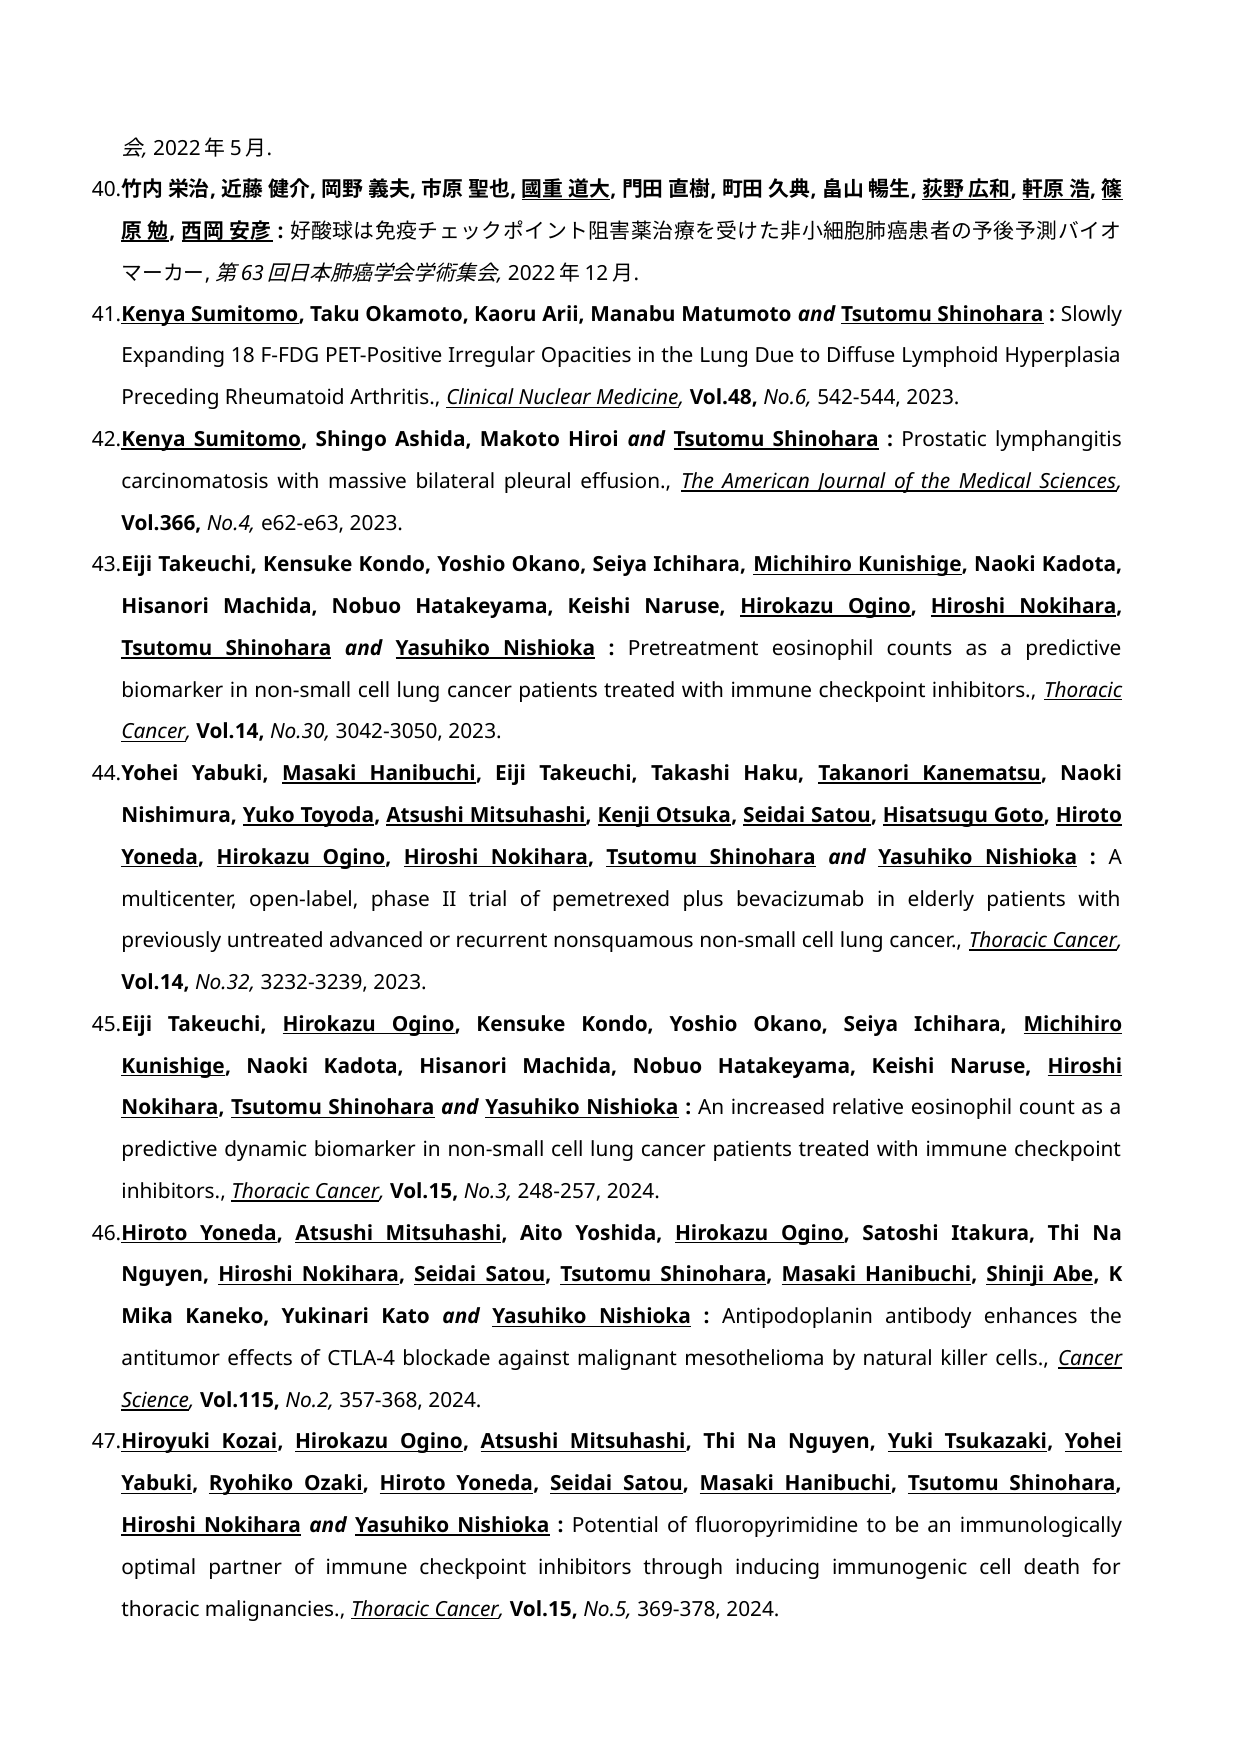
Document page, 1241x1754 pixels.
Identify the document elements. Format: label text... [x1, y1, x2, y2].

list Hiroto Yoneda, Atsushi Mitsuhashi, Aito Yoshida, Hirokazu Ogino, Satoshi Itakura, Thi Na Nguyen, Hiroshi Nokihara, Seidai Satou, Tsutomu Shinohara, Masaki Hanibuchi, Shinji Abe, K Mika Kaneko, Yukinari Kato and Yasuhiko Nishioka : Antipodoplanin antibody enhances the antitumor effects of CTLA-4 blockade against malignant mesothelioma by natural killer cells., Cancer Science, Vol.115, No.2, 357-368, 2024. [92, 1211, 1122, 1420]
list Kenya Sumitomo, Shingo Ashida, Makoto Hiroi and Tsutomu Shinohara : Prostatic lymphangitis carcinomatosis with massive bilateral pleural effusion., The American Journal of the Medical Sciences, Vol.366, No.4, e62-e63, 2023. [92, 417, 1122, 543]
list Kenya Sumitomo, Taku Okamoto, Kaoru Arii, Manabu Matumoto and Tsutomu Shinohara : Slowly Expanding 18 F-FDG PET-Positive Irregular Opacities in the Lung Due to Diffuse Lymphoid Hyperplasia Preceding Rheumatoid Arthritis., Clinical Nuclear Medicine, Vol.48, No.6, 542-544, 2023. [92, 292, 1122, 417]
list Yohei Yabuki, Masaki Hanibuchi, Eiji Takeuchi, Takashi Haku, Takanori Kanematsu, Naoki Nishimura, Yuko Toyoda, Atsushi Mitsuhashi, Kenji Otsuka, Seidai Satou, Hisatsugu Goto, Hiroto Yoneda, Hirokazu Ogino, Hiroshi Nokihara, Tsutomu Shinohara and Yasuhiko Nishioka : A multicenter, open-label, phase II trial of pemetrexed plus bevacizumab in elderly patients with previously untreated advanced or recurrent nonsquamous non-small cell lung cancer., Thoracic Cancer, Vol.14, No.32, 3232-3239, 2023. [92, 752, 1122, 1002]
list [92, 125, 1122, 167]
list 竹内 栄治, 近藤 健介, 岡野 義夫, 市原 聖也, 國重 道大, 門田 直樹, 町田 久典, 畠山 暢生, 荻野 広和, 軒原 浩, 篠原 勉, 西岡 安彦 : 好酸球は免疫チェックポイント阻害薬治療を受けた非小細胞肺癌患者の予後予測バイオマーカー, 第63回日本肺癌学会学術集会, 2022年12月. [92, 167, 1122, 292]
list Eiji Takeuchi, Hirokazu Ogino, Kensuke Kondo, Yoshio Okano, Seiya Ichihara, Michihiro Kunishige, Naoki Kadota, Hisanori Machida, Nobuo Hatakeyama, Keishi Naruse, Hiroshi Nokihara, Tsutomu Shinohara and Yasuhiko Nishioka : An increased relative eosinophil count as a predictive dynamic biomarker in non-small cell lung cancer patients treated with immune checkpoint inhibitors., Thoracic Cancer, Vol.15, No.3, 248-257, 2024. [92, 1002, 1122, 1211]
list Hiroyuki Kozai, Hirokazu Ogino, Atsushi Mitsuhashi, Thi Na Nguyen, Yuki Tsukazaki, Yohei Yabuki, Ryohiko Ozaki, Hiroto Yoneda, Seidai Satou, Masaki Hanibuchi, Tsutomu Shinohara, Hiroshi Nokihara and Yasuhiko Nishioka : Potential of fluoropyrimidine to be an immunologically optimal partner of immune checkpoint inhibitors through inducing immunogenic cell death for thoracic malignancies., Thoracic Cancer, Vol.15, No.5, 369-378, 2024. [92, 1420, 1122, 1629]
list Eiji Takeuchi, Kensuke Kondo, Yoshio Okano, Seiya Ichihara, Michihiro Kunishige, Naoki Kadota, Hisanori Machida, Nobuo Hatakeyama, Keishi Naruse, Hirokazu Ogino, Hiroshi Nokihara, Tsutomu Shinohara and Yasuhiko Nishioka : Pretreatment eosinophil counts as a predictive biomarker in non-small cell lung cancer patients treated with immune checkpoint inhibitors., Thoracic Cancer, Vol.14, No.30, 3042-3050, 2023. [92, 543, 1122, 752]
